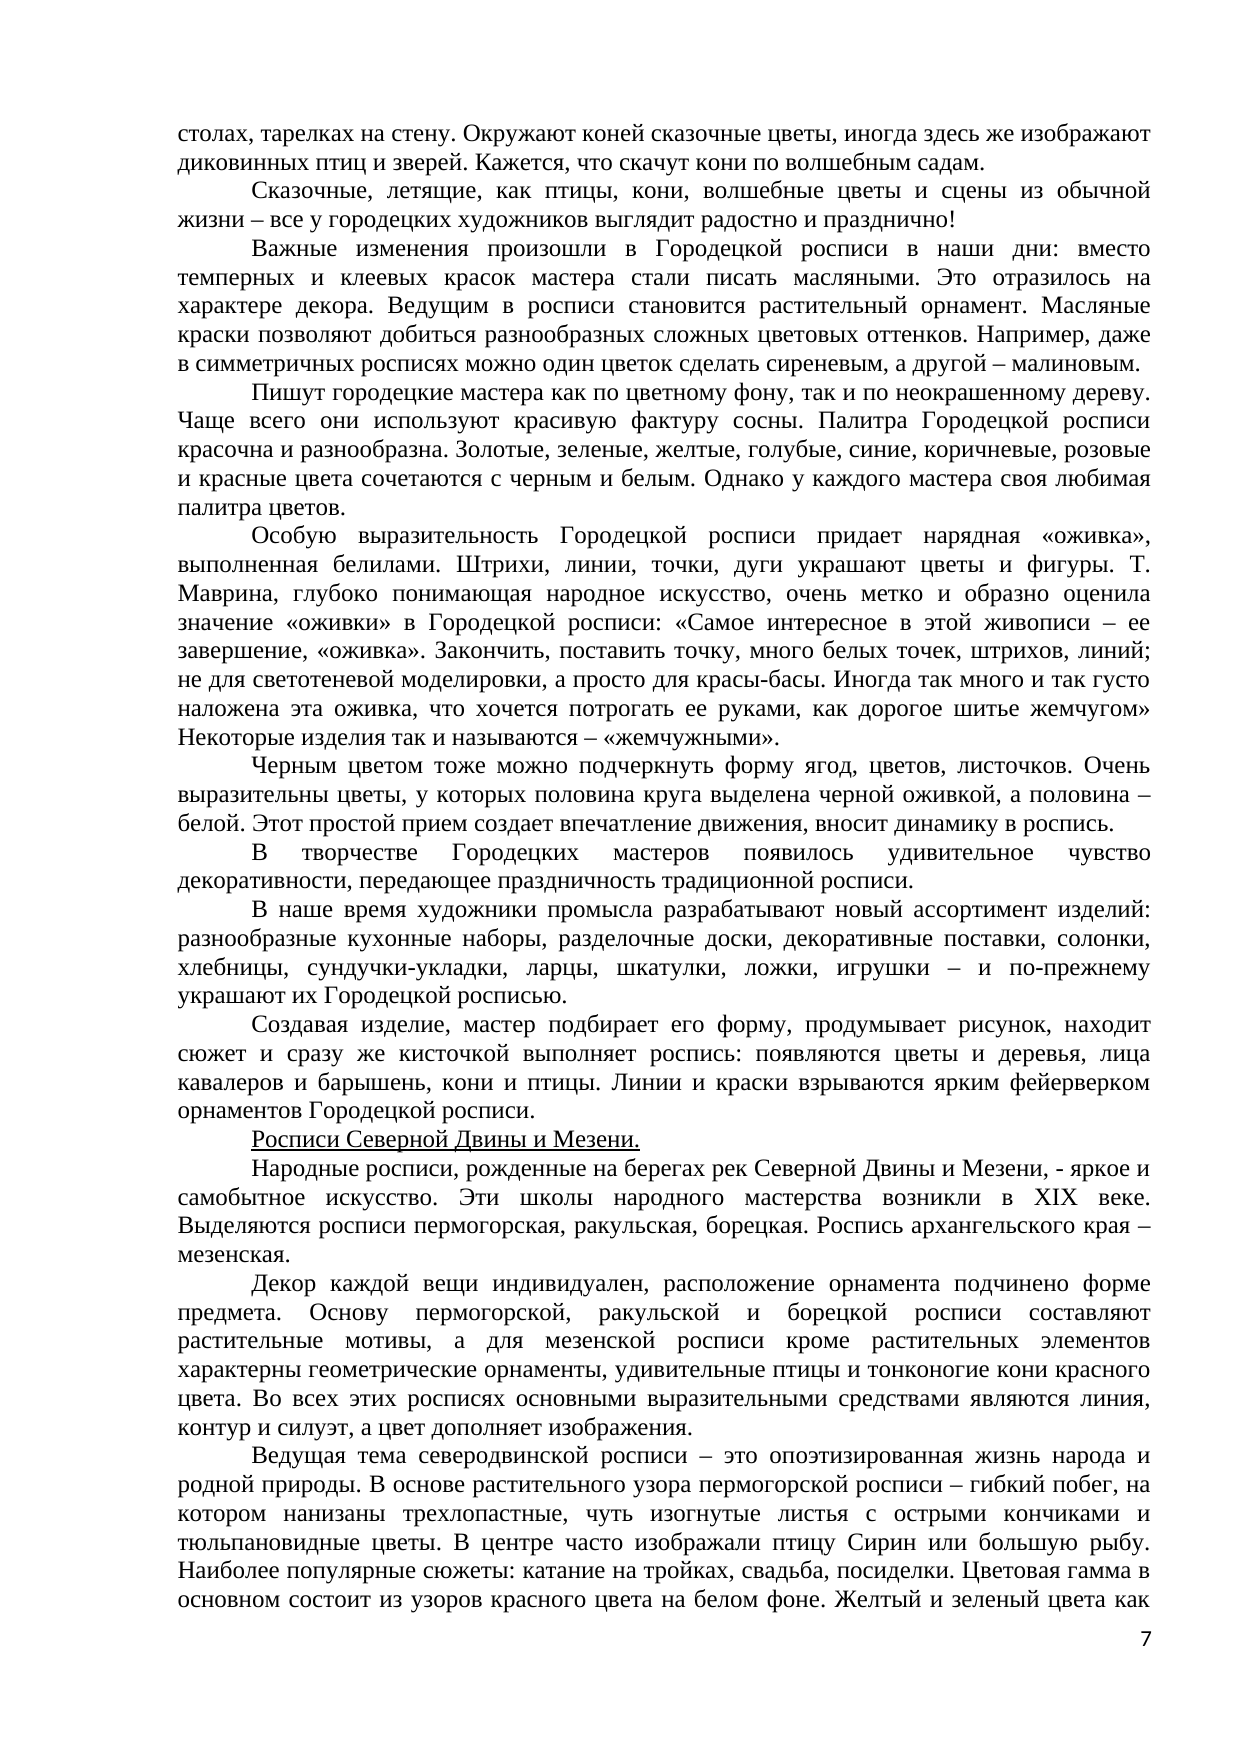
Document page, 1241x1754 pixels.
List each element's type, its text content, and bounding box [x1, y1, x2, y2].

text В творчестве Городецких мастеров появилось удивительное чувство декоративности, передающее праздничность традиционной росписи. [177, 837, 1152, 894]
text Особую выразительность Городецкой росписи придает нарядная «оживка», выполненная белилами. Штрихи, линии, точки, дуги украшают цветы и фигуры. Т. Маврина, глубоко понимающая народное искусство, очень метко и образно оценила значение «оживки» в Городецкой росписи: «Самое интересное в этой живописи – ее завершение, «оживка». Закончить, поставить точку, много белых точек, штрихов, линий; не для светотеневой моделировки, а просто для красы-басы. Иногда так много и так густо наложена эта оживка, что хочется потрогать ее руками, как дорогое шитье жемчугом» Некоторые изделия так и называются – «жемчужными». [177, 521, 1152, 751]
text Черным цветом тоже можно подчеркнуть форму ягод, цветов, листочков. Очень выразительны цветы, у которых половина круга выделена черной оживкой, а половина – белой. Этот простой прием создает впечатление движения, вносит динамику в роспись. [177, 751, 1152, 837]
text Пишут городецкие мастера как по цветному фону, так и по неокрашенному дереву. Чаще всего они используют красивую фактуру сосны. Палитра Городецкой росписи красочна и разнообразна. Золотые, зеленые, желтые, голубые, синие, коричневые, розовые и красные цвета сочетаются с черным и белым. Однако у каждого мастера своя любимая палитра цветов. [177, 377, 1152, 521]
text В наше время художники промысла разрабатывают новый ассортимент изделий: разнообразные кухонные наборы, разделочные доски, декоративные поставки, солонки, хлебницы, сундучки-укладки, ларцы, шкатулки, ложки, игрушки – и по-прежнему украшают их Городецкой росписью. [177, 894, 1152, 1009]
text Декор каждой вещи индивидуален, расположение орнамента подчинено форме предмета. Основу пермогорской, ракульской и борецкой росписи составляют растительные мотивы, а для мезенской росписи кроме растительных элементов характерны геометрические орнаменты, удивительные птицы и тонконогие кони красного цвета. Во всех этих росписях основными выразительными средствами являются линия, контур и силуэт, а цвет дополняет изображения. [177, 1268, 1152, 1441]
text Создавая изделие, мастер подбирает его форму, продумывает рисунок, находит сюжет и сразу же кисточкой выполняет роспись: появляются цветы и деревья, лица кавалеров и барышень, кони и птицы. Линии и краски взрываются ярким фейерверком орнаментов Городецкой росписи. [177, 1009, 1152, 1124]
text Народные росписи, рожденные на берегах рек Северной Двины и Мезени, - яркое и самобытное искусство. Эти школы народного мастерства возникли в XIX веке. Выделяются росписи пермогорская, ракульская, борецкая. Роспись архангельского края – мезенская. [177, 1153, 1152, 1268]
text Росписи Северной Двины и Мезени. [177, 1124, 1152, 1153]
text Сказочные, летящие, как птицы, кони, волшебные цветы и сцены из обычной жизни – все у городецких художников выглядит радостно и празднично! [177, 176, 1152, 233]
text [177, 1441, 1152, 1613]
text Важные изменения произошли в Городецкой росписи в наши дни: вместо темперных и клеевых красок мастера стали писать масляными. Это отразилось на характере декора. Ведущим в росписи становится растительный орнамент. Масляные краски позволяют добиться разнообразных сложных цветовых оттенков. Например, даже в симметричных росписях можно один цветок сделать сиреневым, а другой – малиновым. [177, 233, 1152, 377]
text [177, 118, 1152, 176]
